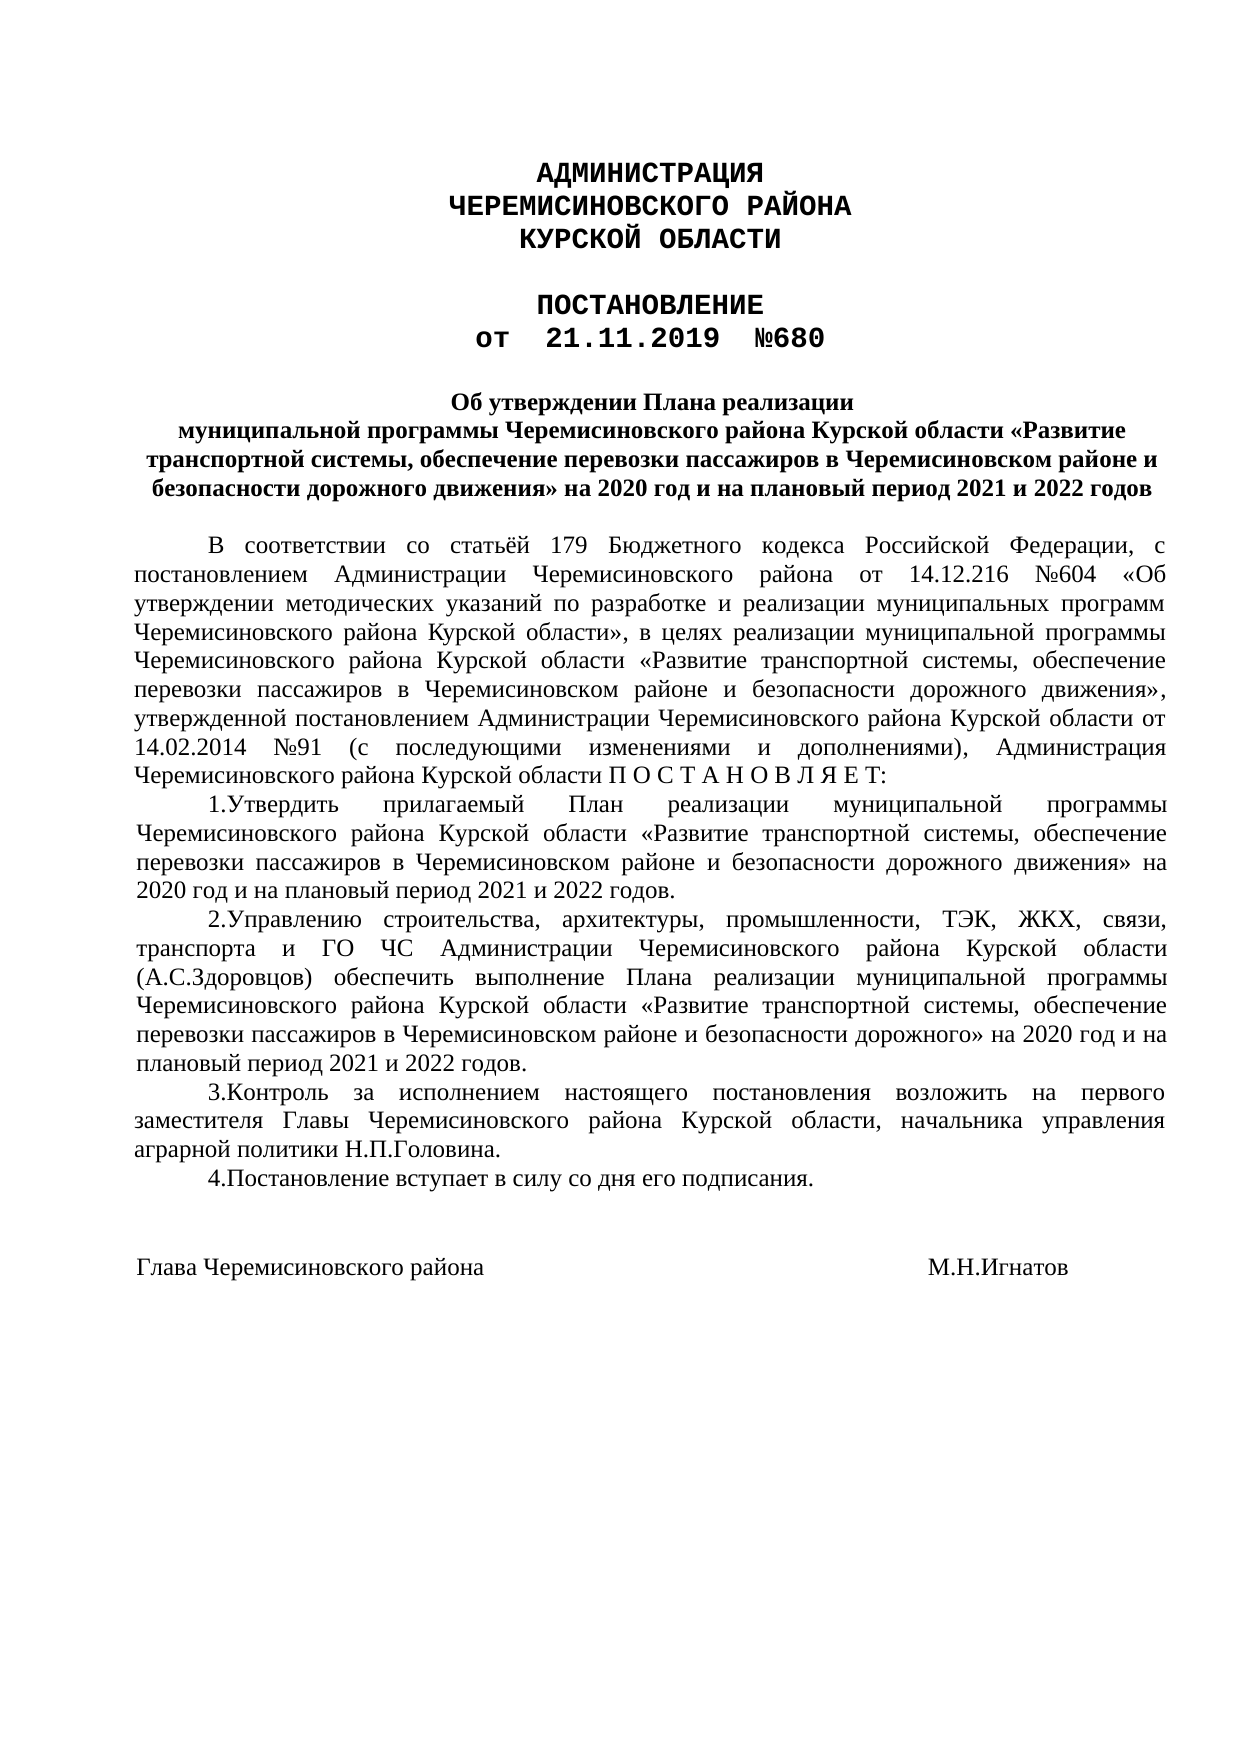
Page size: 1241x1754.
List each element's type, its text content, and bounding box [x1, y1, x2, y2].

text 2.Управлению строительства, архитектуры, промышленности, ТЭК, ЖКХ, связи, транспорта и ГО ЧС Администрации Черемисиновского района Курской области (А.С.Здоровцов) обеспечить выполнение Плана реализации муниципальной программы Черемисиновского района Курской области «Развитие транспортной системы, обеспечение перевозки пассажиров в Черемисиновском районе и безопасности дорожного» на 2020 год и на плановый период 2021 и 2022 годов. [136, 904, 1168, 1077]
text Об утверждении Плана реализации [136, 387, 1168, 415]
text 3.Контроль за исполнением настоящего постановления возложить на первого заместителя Главы Черемисиновского района Курской области, начальника управления аграрной политики Н.П.Головина. [134, 1077, 1166, 1163]
text ЧЕРЕМИСИНОВСКОГО РАЙОНА [134, 191, 1166, 224]
text ПОСТАНОВЛЕНИЕ [134, 290, 1166, 323]
text муниципальной программы Черемисиновского района Курской области «Развитие транспортной системы, обеспечение перевозки пассажиров в Черемисиновском районе и безопасности дорожного движения» на 2020 год и на плановый период 2021 и 2022 годов [136, 415, 1168, 502]
text КУРСКОЙ ОБЛАСТИ [134, 224, 1166, 257]
text 1.Утвердить прилагаемый План реализации муниципальной программы Черемисиновского района Курской области «Развитие транспортной системы, обеспечение перевозки пассажиров в Черемисиновском районе и безопасности дорожного движения» на 2020 год и на плановый период 2021 и 2022 годов. [136, 789, 1168, 904]
text 4.Постановление вступает в силу со дня его подписания. [134, 1163, 1166, 1192]
text В соответствии со статьёй 179 Бюджетного кодекса Российской Федерации, с постановлением Администрации Черемисиновского района от 14.12.216 №604 «Об утверждении методических указаний по разработке и реализации муниципальных программ Черемисиновского района Курской области», в целях реализации муниципальной программы Черемисиновского района Курской области «Развитие транспортной системы, обеспечение перевозки пассажиров в Черемисиновском районе и безопасности дорожного движения», утвержденной постановлением Администрации Черемисиновского района Курской области от 14.02.2014 №91 (с последующими изменениями и дополнениями), Администрация Черемисиновского района Курской области П О С Т А Н О В Л Я Е Т: [134, 530, 1166, 789]
text от 21.11.2019 №680 [134, 323, 1166, 356]
text АДМИНИСТРАЦИЯ [134, 158, 1166, 191]
text Глава Черемисиновского района М.Н.Игнатов [136, 1249, 1168, 1282]
